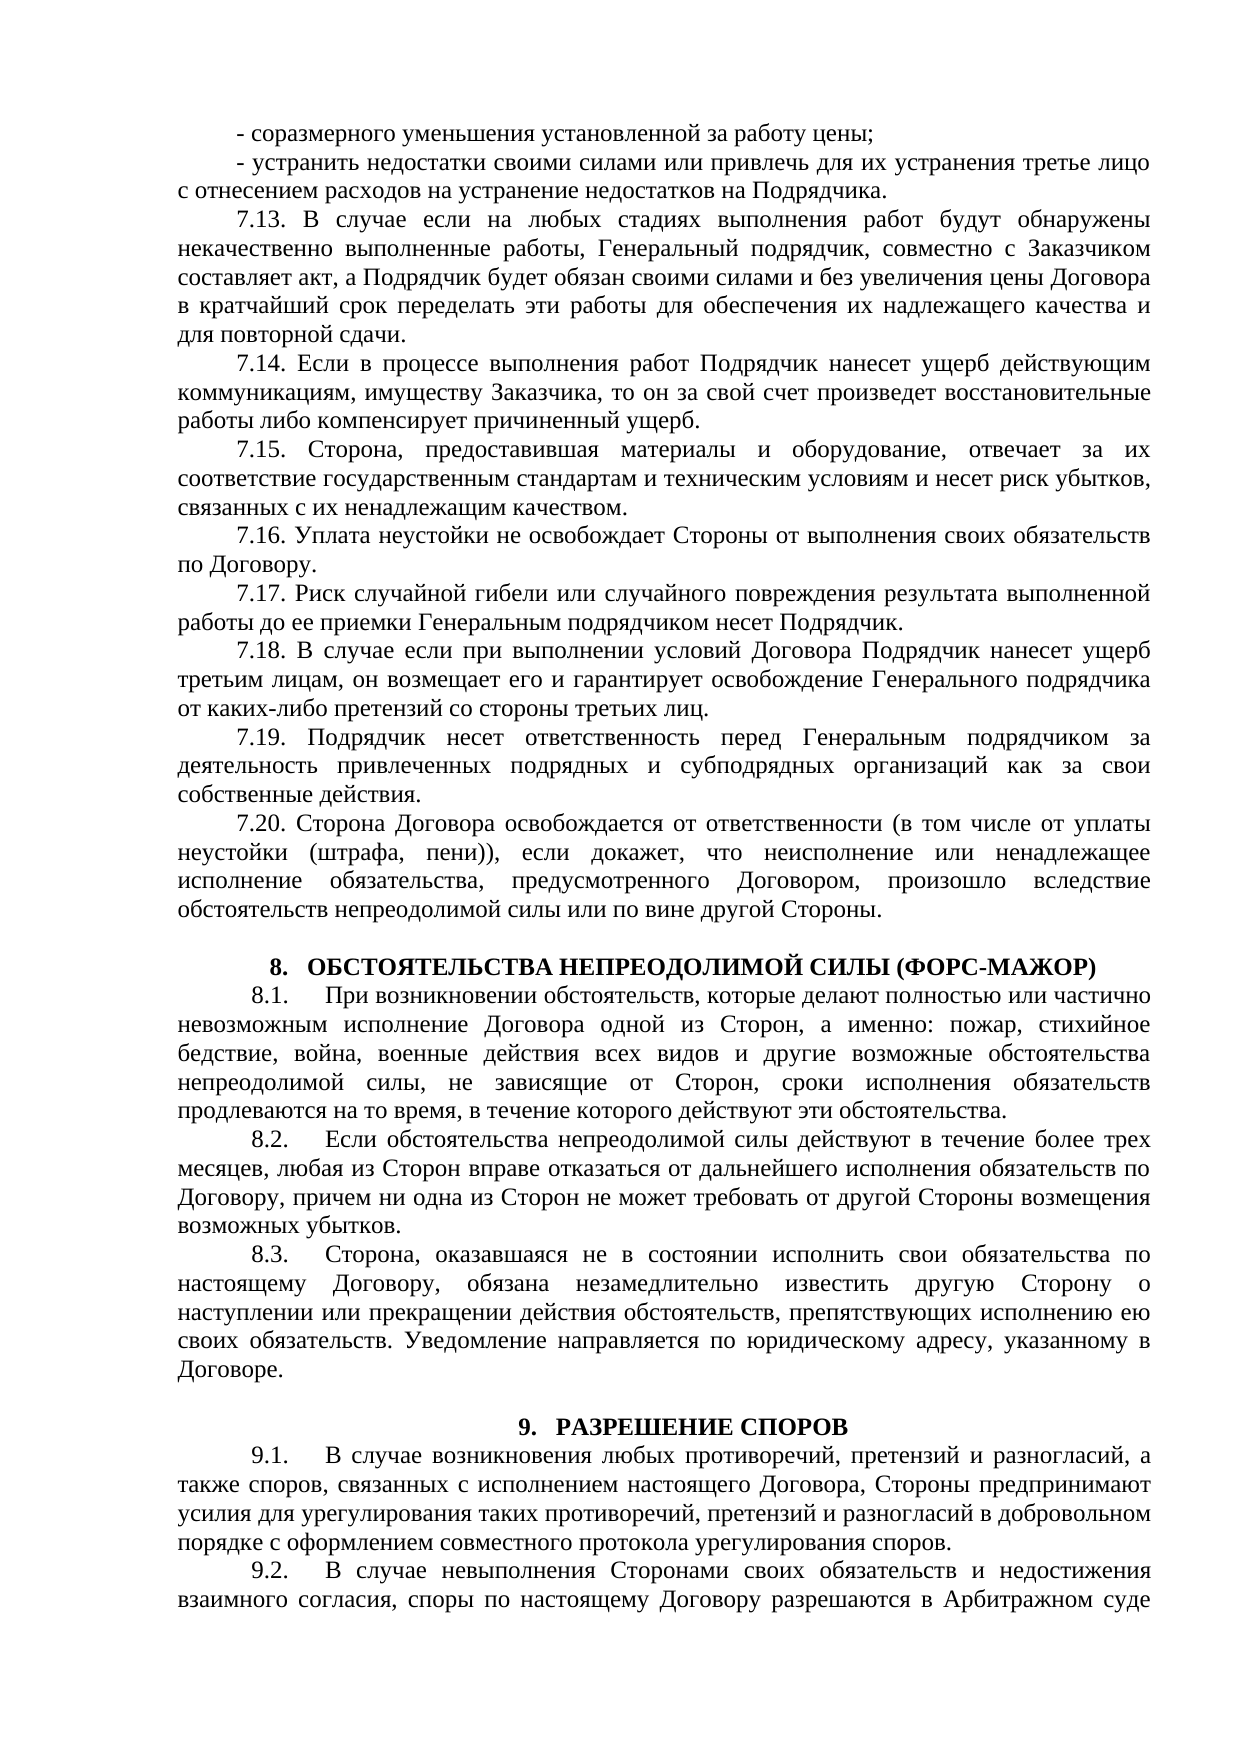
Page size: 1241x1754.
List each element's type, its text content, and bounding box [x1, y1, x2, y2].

text - устранить недостатки своими силами или привлечь для их устранения третье лицо с отнесением расходов на устранение недостатков на Подрядчика. [177, 147, 1152, 204]
subtitle РАЗРЕШЕНИЕ СПОРОВ [215, 1412, 1152, 1441]
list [177, 1556, 1152, 1613]
text - соразмерного уменьшения установленной за работу цены; [177, 118, 1152, 147]
text 7.18. В случае если при выполнении условий Договора Подрядчик нанесет ущерб третьим лицам, он возмещает его и гарантирует освобождение Генерального подрядчика от каких-либо претензий со стороны третьих лиц. [177, 636, 1152, 722]
text 7.16. Уплата неустойки не освобождает Стороны от выполнения своих обязательств по Договору. [177, 521, 1152, 578]
text 7.17. Риск случайной гибели или случайного повреждения результата выполненной работы до ее приемки Генеральным подрядчиком несет Подрядчик. [177, 578, 1152, 636]
list При возникновении обстоятельств, которые делают полностью или частично невозможным исполнение Договора одной из Сторон, а именно: пожар, стихийное бедствие, война, военные действия всех видов и другие возможные обстоятельства непреодолимой силы, не зависящие от Сторон, сроки исполнения обязательств продлеваются на то время, в течение которого действуют эти обстоятельства. [177, 981, 1152, 1124]
list Если обстоятельства непреодолимой силы действуют в течение более трех месяцев, любая из Сторон вправе отказаться от дальнейшего исполнения обязательств по Договору, причем ни одна из Сторон не может требовать от другой Стороны возмещения возможных убытков. [177, 1124, 1152, 1239]
text 7.20. Сторона Договора освобождается от ответственности (в том числе от уплаты неустойки (штрафа, пени)), если докажет, что неисполнение или ненадлежащее исполнение обязательства, предусмотренного Договором, произошло вследствие обстоятельств непреодолимой силы или по вине другой Стороны. [177, 808, 1152, 923]
text 7.13. В случае если на любых стадиях выполнения работ будут обнаружены некачественно выполненные работы, Генеральный подрядчик, совместно с Заказчиком составляет акт, а Подрядчик будет обязан своими силами и без увеличения цены Договора в кратчайший срок переделать эти работы для обеспечения их надлежащего качества и для повторной сдачи. [177, 204, 1152, 348]
list Сторона, оказавшаяся не в состоянии исполнить свои обязательства по настоящему Договору, обязана незамедлительно известить другую Сторону о наступлении или прекращении действия обстоятельств, препятствующих исполнению ею своих обязательств. Уведомление направляется по юридическому адресу, указанному в Договоре. [177, 1239, 1152, 1383]
text 7.19. Подрядчик несет ответственность перед Генеральным подрядчиком за деятельность привлеченных подрядных и субподрядных организаций как за свои собственные действия. [177, 722, 1152, 808]
text 7.15. Сторона, предоставившая материалы и оборудование, отвечает за их соответствие государственным стандартам и техническим условиям и несет риск убытков, связанных с их ненадлежащим качеством. [177, 434, 1152, 521]
list В случае возникновения любых противоречий, претензий и разногласий, а также споров, связанных с исполнением настоящего Договора, Стороны предпринимают усилия для урегулирования таких противоречий, претензий и разногласий в добровольном порядке с оформлением совместного протокола урегулирования споров. [177, 1441, 1152, 1556]
subtitle ОБСТОЯТЕЛЬСТВА НЕПРЕОДОЛИМОЙ СИЛЫ (ФОРС-МАЖОР) [215, 952, 1152, 981]
text 7.14. Если в процессе выполнения работ Подрядчик нанесет ущерб действующим коммуникациям, имуществу Заказчика, то он за свой счет произведет восстановительные работы либо компенсирует причиненный ущерб. [177, 348, 1152, 434]
